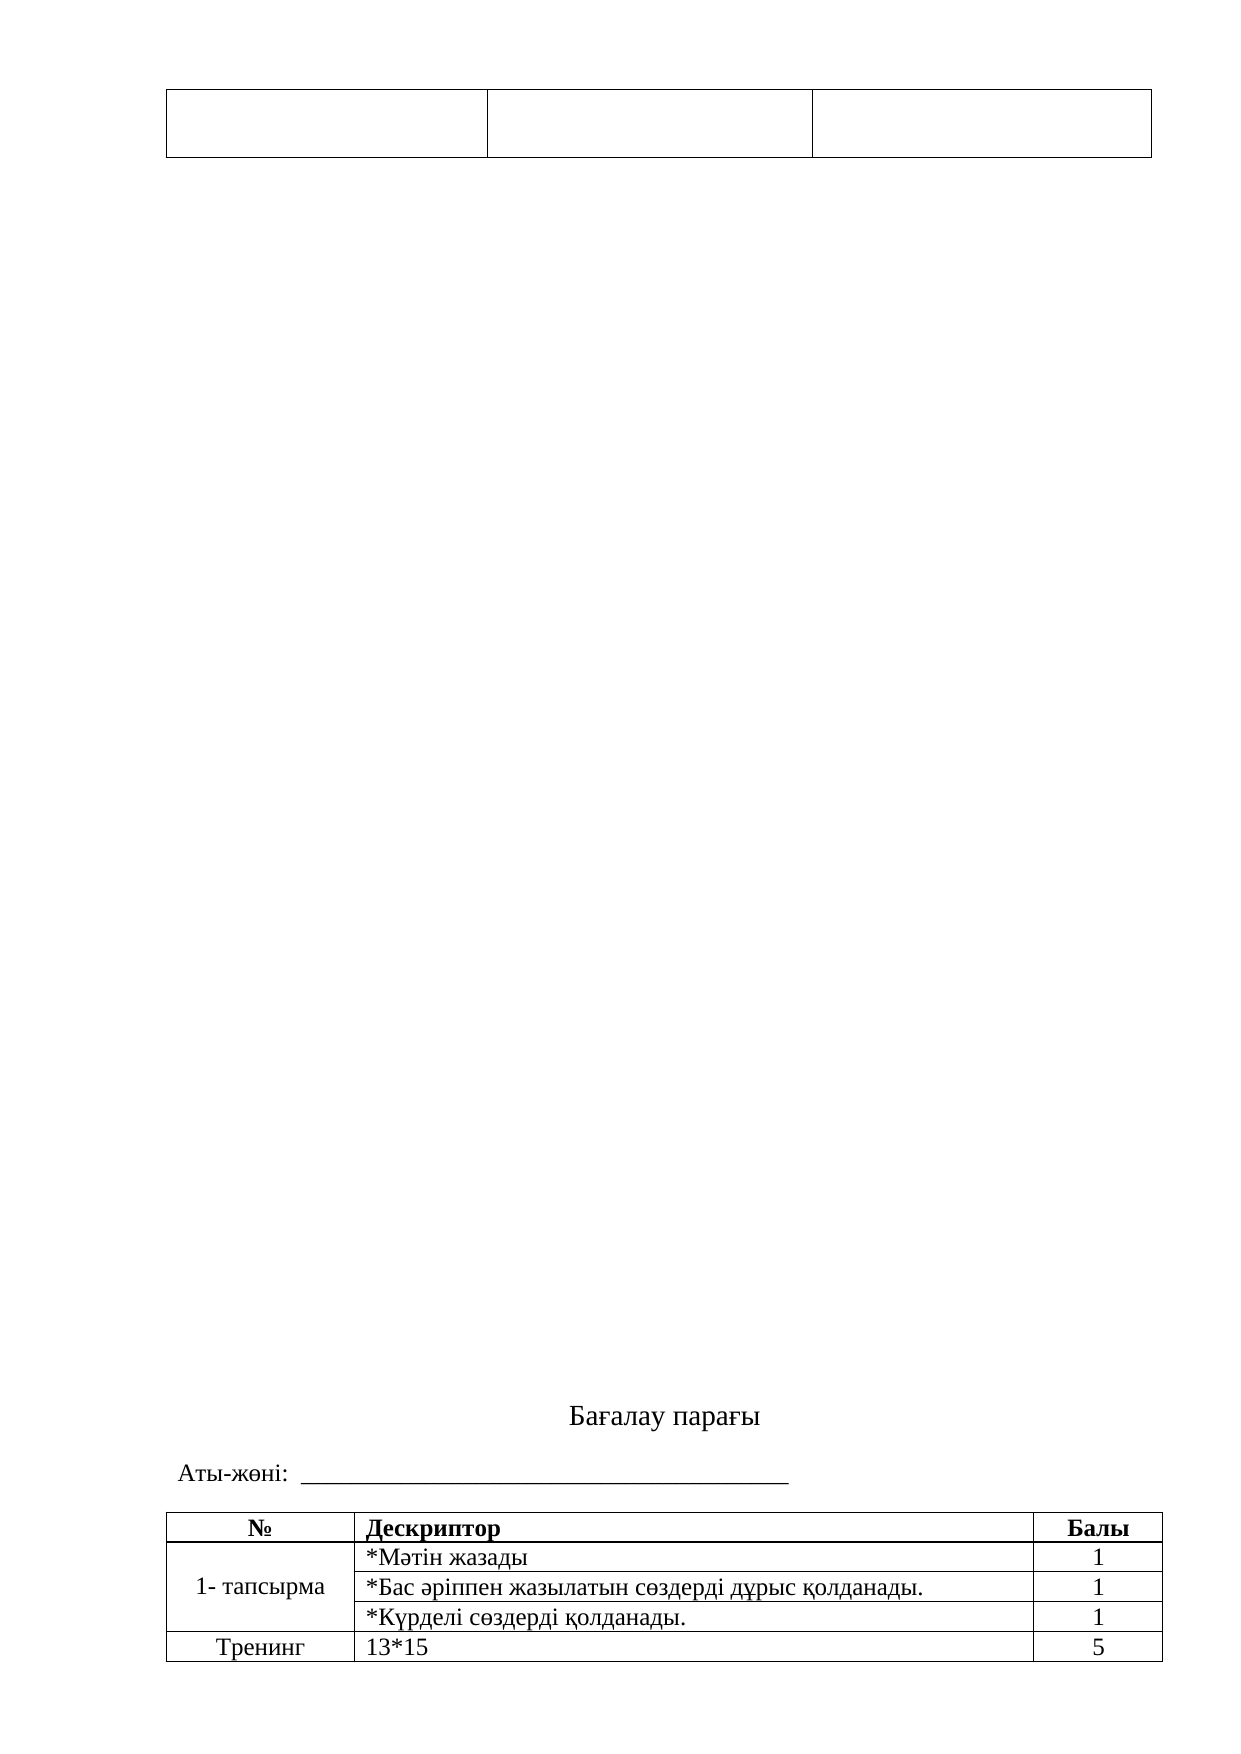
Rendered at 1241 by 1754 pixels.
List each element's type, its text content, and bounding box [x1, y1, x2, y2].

table_cell [167, 90, 487, 157]
table_header Дескриптор [355, 1513, 1033, 1541]
table_cell [488, 90, 812, 157]
table_cell 1 [1034, 1572, 1162, 1601]
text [177, 1458, 1152, 1486]
table_cell 5 [1034, 1632, 1162, 1661]
table_cell *Күрделі сөздерді қолданады. [355, 1602, 1033, 1631]
table_cell 1 [1034, 1543, 1162, 1571]
table_cell [813, 90, 1151, 157]
table_header № [167, 1513, 354, 1541]
table_header Балы [1034, 1513, 1162, 1541]
table_cell 13*15 [355, 1632, 1033, 1661]
table_cell *Бас әріппен жазылатын сөздерді дұрыс қолданады. [355, 1572, 1033, 1601]
table_cell 1 [1034, 1602, 1162, 1631]
table_cell 1- тапсырма [167, 1543, 354, 1631]
table_cell Тренинг [167, 1632, 354, 1661]
text Бағалау парағы [177, 1398, 1152, 1432]
table_cell *Мәтін жазады [355, 1543, 1033, 1571]
